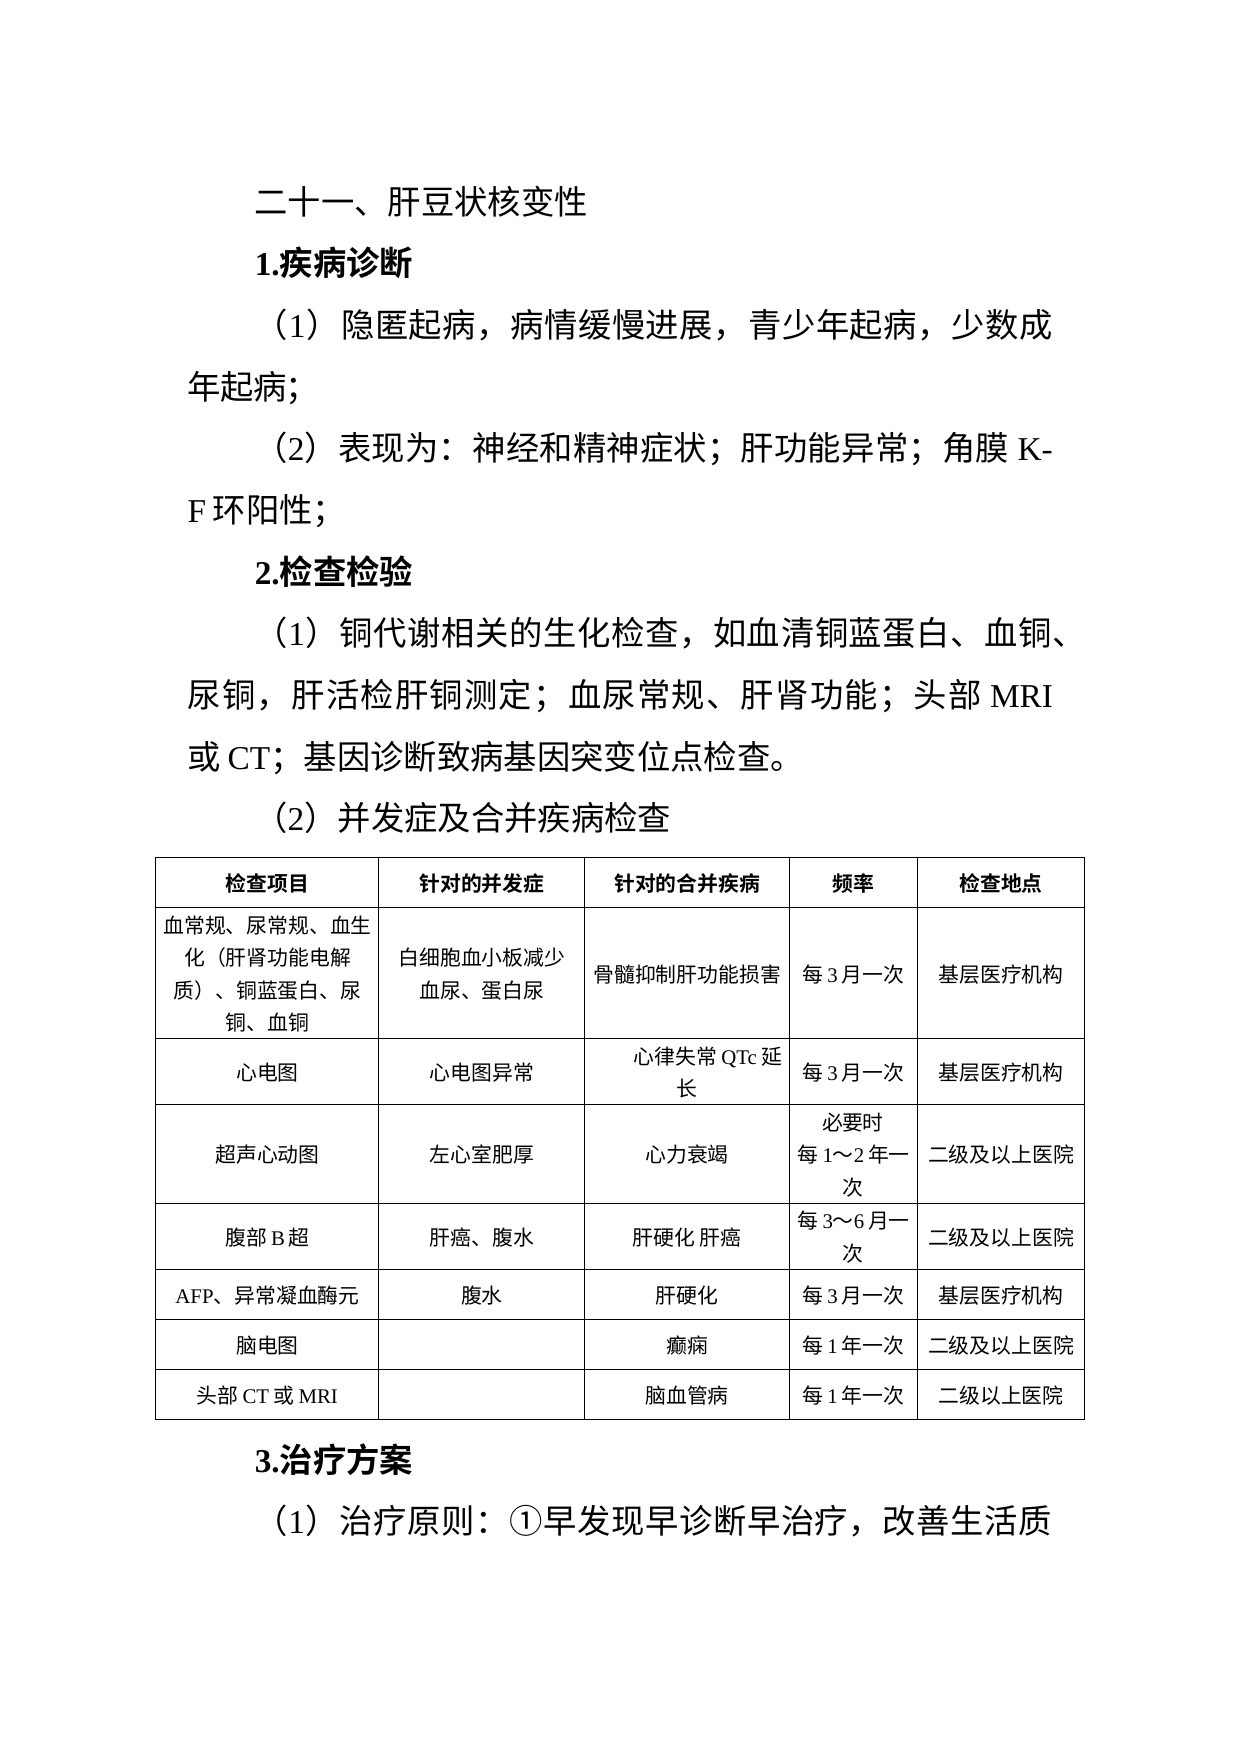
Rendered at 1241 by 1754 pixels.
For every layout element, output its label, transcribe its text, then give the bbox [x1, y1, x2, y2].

table_cell 心电图异常 [379, 1039, 584, 1104]
table_cell 骨髓抑制肝功能损害 [585, 908, 789, 1038]
table_cell 肝硬化 肝癌 [585, 1204, 789, 1268]
table_cell 二级及以上医院 [918, 1204, 1084, 1268]
table_cell 每1年一次 [790, 1370, 917, 1419]
text 3.治疗方案 [187, 1420, 1053, 1482]
text （2）并发症及合并疾病检查 [187, 779, 1053, 840]
table_header 针对的合并疾病 [585, 858, 789, 907]
table_cell 基层医疗机构 [918, 1039, 1084, 1104]
table_header 检查项目 [156, 858, 378, 907]
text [187, 1482, 1053, 1543]
table_cell 每1年一次 [790, 1320, 917, 1369]
table_cell 超声心动图 [156, 1105, 378, 1202]
table_cell 每3～6月一次 [790, 1204, 917, 1268]
text 1.疾病诊断 [187, 224, 1053, 285]
table_cell 心力衰竭 [585, 1105, 789, 1202]
table_header 检查地点 [918, 858, 1084, 907]
text （1）隐匿起病，病情缓慢进展，青少年起病，少数成年起病； [187, 285, 1053, 409]
table_cell 肝硬化 [585, 1270, 789, 1319]
table_cell 腹水 [379, 1270, 584, 1319]
table_cell 二级以上医院 [918, 1370, 1084, 1419]
table_cell 心律失常QTc延长 [585, 1039, 789, 1104]
table_cell 脑电图 [156, 1320, 378, 1369]
table_cell 肝癌、腹水 [379, 1204, 584, 1268]
table_cell 头部CT或MRI [156, 1370, 378, 1419]
table_cell 癫痫 [585, 1320, 789, 1369]
table_cell 基层医疗机构 [918, 908, 1084, 1038]
text （2）表现为：神经和精神症状；肝功能异常；角膜K-F环阳性； [187, 409, 1053, 532]
subtitle 二十一、肝豆状核变性 [187, 162, 1053, 224]
table_cell 每3月一次 [790, 1270, 917, 1319]
table_cell 左心室肥厚 [379, 1105, 584, 1202]
text 2.检查检验 [187, 532, 1053, 594]
table_cell 基层医疗机构 [918, 1270, 1084, 1319]
table_cell [379, 1370, 584, 1419]
table_cell 每3月一次 [790, 1039, 917, 1104]
table_header 频率 [790, 858, 917, 907]
table_cell 二级及以上医院 [918, 1105, 1084, 1202]
table_cell 必要时 每1～2年一次 [790, 1105, 917, 1202]
text （1）铜代谢相关的生化检查，如血清铜蓝蛋白、血铜、尿铜，肝活检肝铜测定；血尿常规、肝肾功能；头部MRI或CT；基因诊断致病基因突变位点检查。 [187, 594, 1053, 779]
table_cell 每3月一次 [790, 908, 917, 1038]
table_cell 腹部B超 [156, 1204, 378, 1268]
table_cell 脑血管病 [585, 1370, 789, 1419]
table_cell AFP、异常凝血酶元 [156, 1270, 378, 1319]
table_header 针对的并发症 [379, 858, 584, 907]
table_cell 白细胞血小板减少 血尿、蛋白尿 [379, 908, 584, 1038]
table_cell 二级及以上医院 [918, 1320, 1084, 1369]
table_cell [379, 1320, 584, 1369]
table_cell 血常规、尿常规、血生化（肝肾功能电解质）、铜蓝蛋白、尿铜、血铜 [156, 908, 378, 1038]
table_cell 心电图 [156, 1039, 378, 1104]
